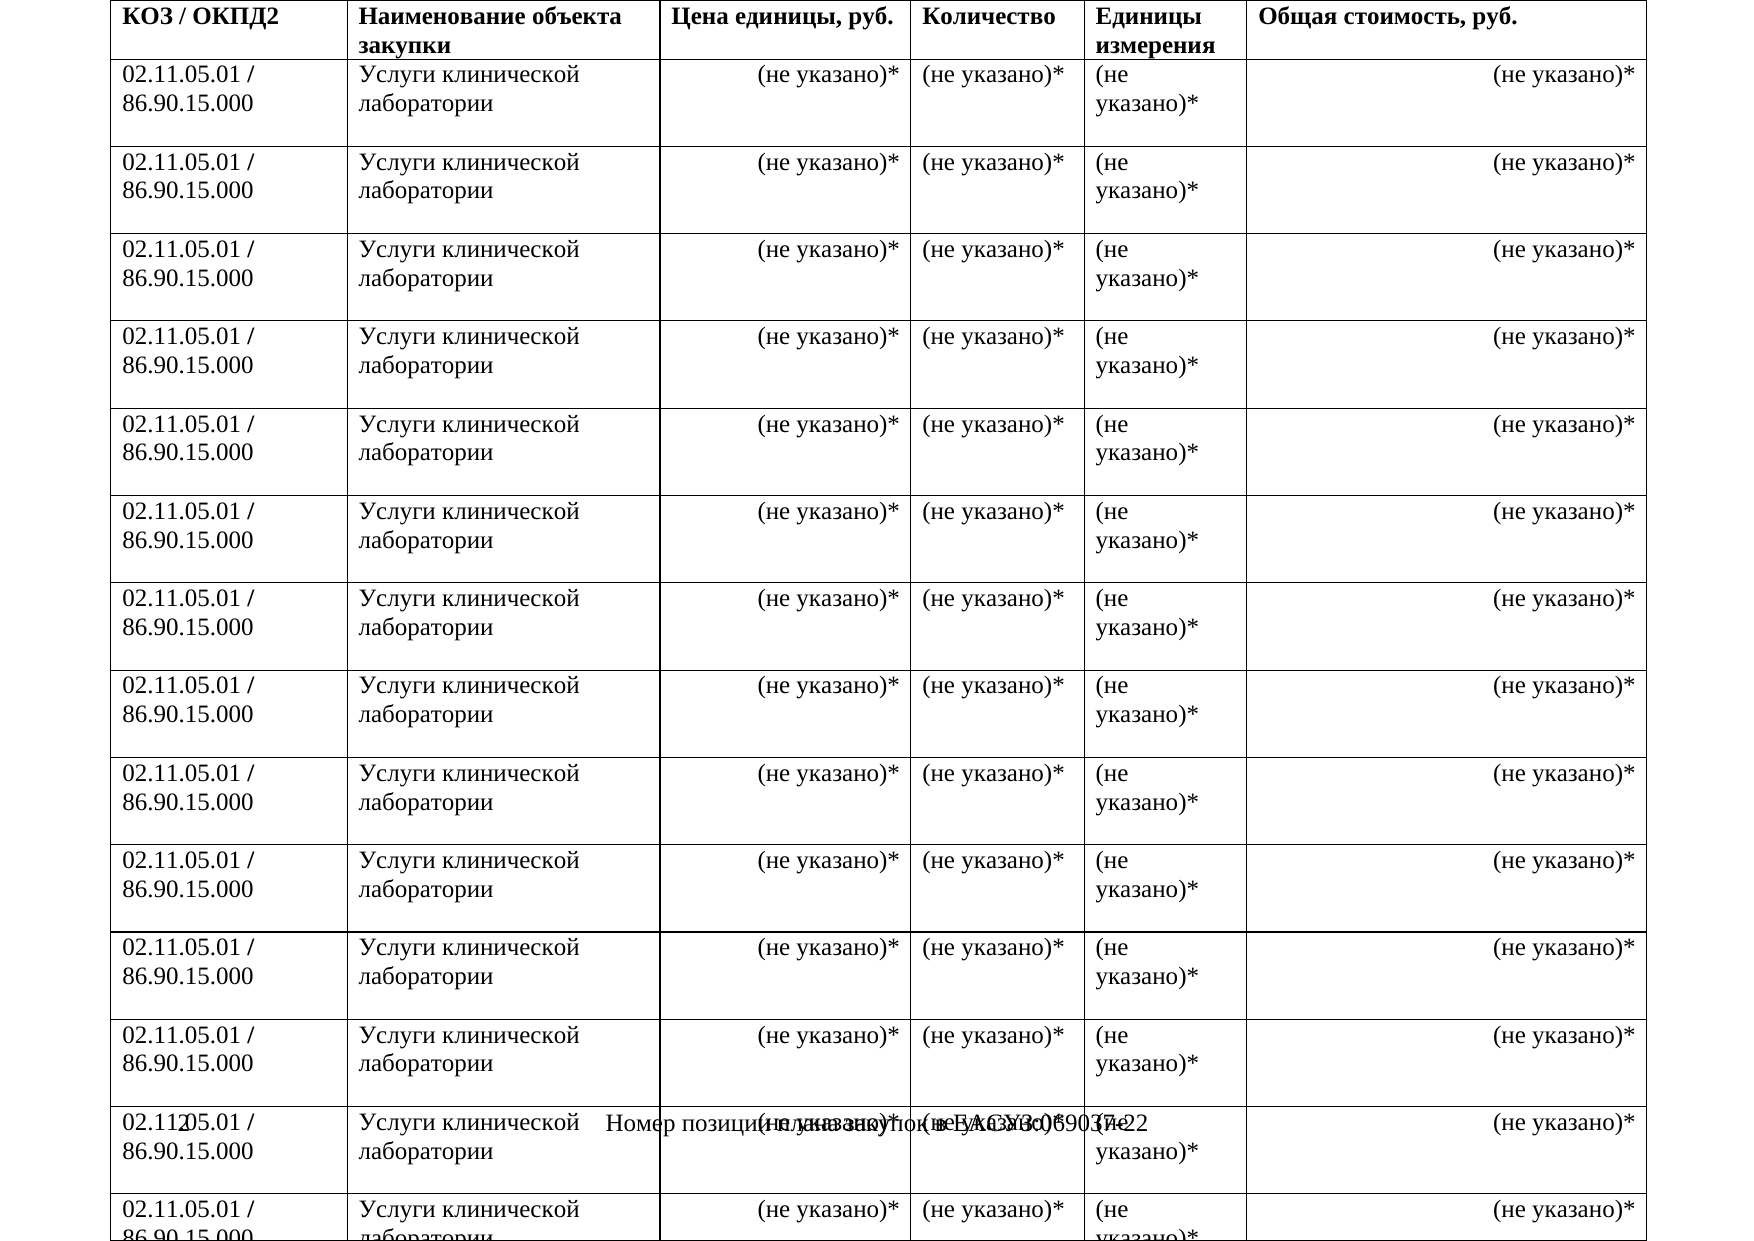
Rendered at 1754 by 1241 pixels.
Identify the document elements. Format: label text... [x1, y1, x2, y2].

table_cell (не указано)* [911, 845, 1084, 931]
table_cell 02.11.05.01 / 86.90.15.000 [111, 234, 347, 320]
table_cell (не указано)* [1247, 409, 1646, 495]
table_cell 02.11.05.01 / 86.90.15.000 [111, 496, 347, 582]
table_cell (не указано)* [1085, 758, 1246, 844]
table_cell (не указано)* [1247, 583, 1646, 669]
table_cell (не указано)* [661, 583, 910, 669]
table_header Наименование объекта закупки [348, 1, 659, 58]
table_cell (не указано)* [1247, 60, 1646, 146]
table_cell (не указано)* [1247, 321, 1646, 408]
table_header Количество [911, 1, 1084, 58]
table_cell (не указано)* [1085, 1107, 1246, 1193]
table_cell 02.11.05.01 / 86.90.15.000 [111, 758, 347, 844]
table_header Единицы измерения [1085, 1, 1246, 58]
table_cell 02.11.05.01 / 86.90.15.000 [111, 409, 347, 495]
table_cell (не указано)* [1085, 234, 1246, 320]
table_cell (не указано)* [1247, 845, 1646, 931]
table_cell (не указано)* [1085, 409, 1246, 495]
table_cell (не указано)* [911, 496, 1084, 582]
table_cell 02.11.05.01 / 86.90.15.000 [111, 1194, 347, 1240]
table_cell (не указано)* [1085, 1020, 1246, 1106]
table_cell (не указано)* [1085, 933, 1246, 1019]
table_cell (не указано)* [661, 1194, 910, 1240]
table_cell (не указано)* [911, 409, 1084, 495]
table_cell Услуги клинической лаборатории [348, 1194, 659, 1240]
table_cell (не указано)* [1247, 234, 1646, 320]
table_cell (не указано)* [661, 496, 910, 582]
table_cell Услуги клинической лаборатории [348, 583, 659, 669]
table_cell Услуги клинической лаборатории [348, 933, 659, 1019]
table_cell (не указано)* [661, 845, 910, 931]
table_cell (не указано)* [911, 933, 1084, 1019]
table_cell (не указано)* [1247, 147, 1646, 233]
table_cell (не указано)* [1247, 671, 1646, 757]
table_cell Услуги клинической лаборатории [348, 758, 659, 844]
table_cell Услуги клинической лаборатории [348, 321, 659, 408]
table_cell (не указано)* [911, 758, 1084, 844]
table_cell (не указано)* [1247, 1194, 1646, 1240]
table_cell Услуги клинической лаборатории [348, 60, 659, 146]
table_cell 02.11.05.01 / 86.90.15.000 [111, 671, 347, 757]
table_header КОЗ / ОКПД2 [111, 1, 347, 58]
table_cell (не указано)* [1085, 1194, 1246, 1240]
table_cell (не указано)* [661, 758, 910, 844]
table_cell (не указано)* [661, 1107, 910, 1193]
table_cell (не указано)* [1085, 845, 1246, 931]
table_cell (не указано)* [1247, 496, 1646, 582]
table_cell (не указано)* [661, 321, 910, 408]
table_cell Услуги клинической лаборатории [348, 1107, 659, 1193]
table_cell 02.11.05.01 / 86.90.15.000 [111, 1107, 347, 1193]
table_cell 02.11.05.01 / 86.90.15.000 [111, 147, 347, 233]
table_cell (не указано)* [1247, 933, 1646, 1019]
table_cell 02.11.05.01 / 86.90.15.000 [111, 321, 347, 408]
table_cell (не указано)* [661, 671, 910, 757]
table_cell 02.11.05.01 / 86.90.15.000 [111, 1020, 347, 1106]
table_cell (не указано)* [911, 1194, 1084, 1240]
table_cell (не указано)* [1085, 147, 1246, 233]
table_cell Услуги клинической лаборатории [348, 409, 659, 495]
table_cell Услуги клинической лаборатории [348, 845, 659, 931]
table_cell (не указано)* [1085, 321, 1246, 408]
table_cell 02.11.05.01 / 86.90.15.000 [111, 933, 347, 1019]
table_cell (не указано)* [911, 60, 1084, 146]
table_cell (не указано)* [1247, 1020, 1646, 1106]
table_cell (не указано)* [1085, 583, 1246, 669]
table_cell 02.11.05.01 / 86.90.15.000 [111, 845, 347, 931]
table_header Цена единицы, руб. [661, 1, 910, 58]
table_cell (не указано)* [661, 234, 910, 320]
table_cell Услуги клинической лаборатории [348, 496, 659, 582]
table_cell (не указано)* [911, 671, 1084, 757]
table_cell (не указано)* [1247, 1107, 1646, 1193]
table_cell (не указано)* [1085, 60, 1246, 146]
table_header Общая стоимость, руб. [1247, 1, 1646, 58]
table_cell (не указано)* [661, 147, 910, 233]
table_cell (не указано)* [911, 321, 1084, 408]
table_cell 02.11.05.01 / 86.90.15.000 [111, 583, 347, 669]
table_cell (не указано)* [911, 1107, 1084, 1193]
table_cell 02.11.05.01 / 86.90.15.000 [111, 60, 347, 146]
table_cell (не указано)* [911, 1020, 1084, 1106]
table_cell (не указано)* [661, 1020, 910, 1106]
table_cell (не указано)* [1085, 496, 1246, 582]
table_cell (не указано)* [661, 409, 910, 495]
table_cell (не указано)* [911, 234, 1084, 320]
table_cell (не указано)* [1247, 758, 1646, 844]
table_cell (не указано)* [661, 933, 910, 1019]
table_cell Услуги клинической лаборатории [348, 147, 659, 233]
table_cell (не указано)* [1085, 671, 1246, 757]
table_cell Услуги клинической лаборатории [348, 234, 659, 320]
table_cell (не указано)* [911, 147, 1084, 233]
table_cell Услуги клинической лаборатории [348, 1020, 659, 1106]
table_cell (не указано)* [661, 60, 910, 146]
table_cell Услуги клинической лаборатории [348, 671, 659, 757]
table_cell (не указано)* [911, 583, 1084, 669]
